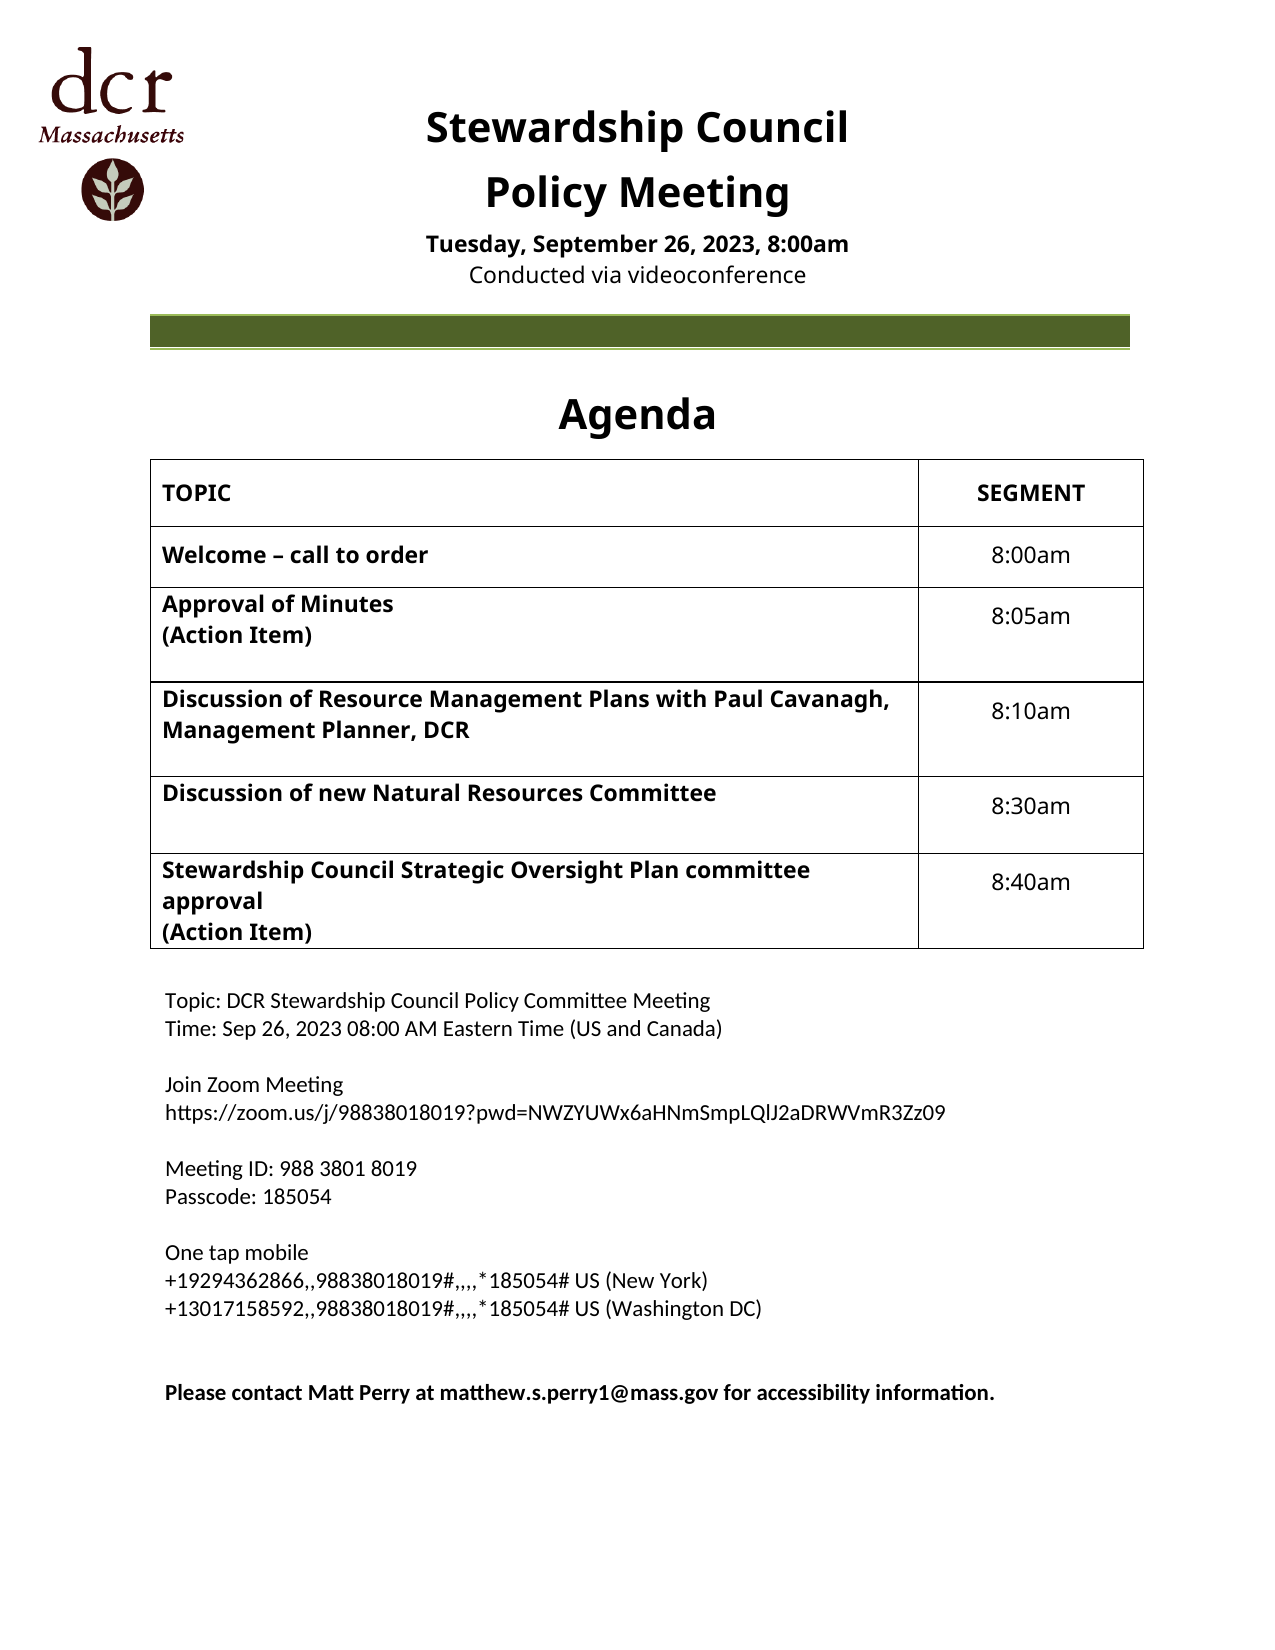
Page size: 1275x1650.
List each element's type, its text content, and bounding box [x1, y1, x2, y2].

table_header [150, 316, 1130, 347]
table_cell 8:05am [919, 588, 1143, 681]
table_header TOPIC [151, 460, 918, 526]
text Tuesday, September 26, 2023, 8:00am [150, 228, 1125, 259]
table_cell 8:40am [919, 854, 1143, 947]
table_cell 8:00am [919, 527, 1143, 587]
table_cell Stewardship Council Strategic Oversight Plan committee approval (Action Item) [151, 854, 918, 947]
text Policy Meeting [150, 163, 1125, 220]
text Stewardship Council [150, 98, 1125, 154]
table_cell Discussion of Resource Management Plans with Paul Cavanagh, Management Planner, DCR [151, 683, 918, 776]
table_cell 8:30am [919, 777, 1143, 853]
table_cell Welcome – call to order [151, 527, 918, 587]
table_cell Approval of Minutes (Action Item) [151, 588, 918, 681]
text Conducted via videoconference [150, 259, 1125, 291]
table_header SEGMENT [919, 460, 1143, 526]
table_cell Discussion of new Natural Resources Committee [151, 777, 918, 853]
text Agenda [150, 385, 1125, 442]
picture [38, 47, 184, 221]
table_cell 8:10am [919, 683, 1143, 776]
